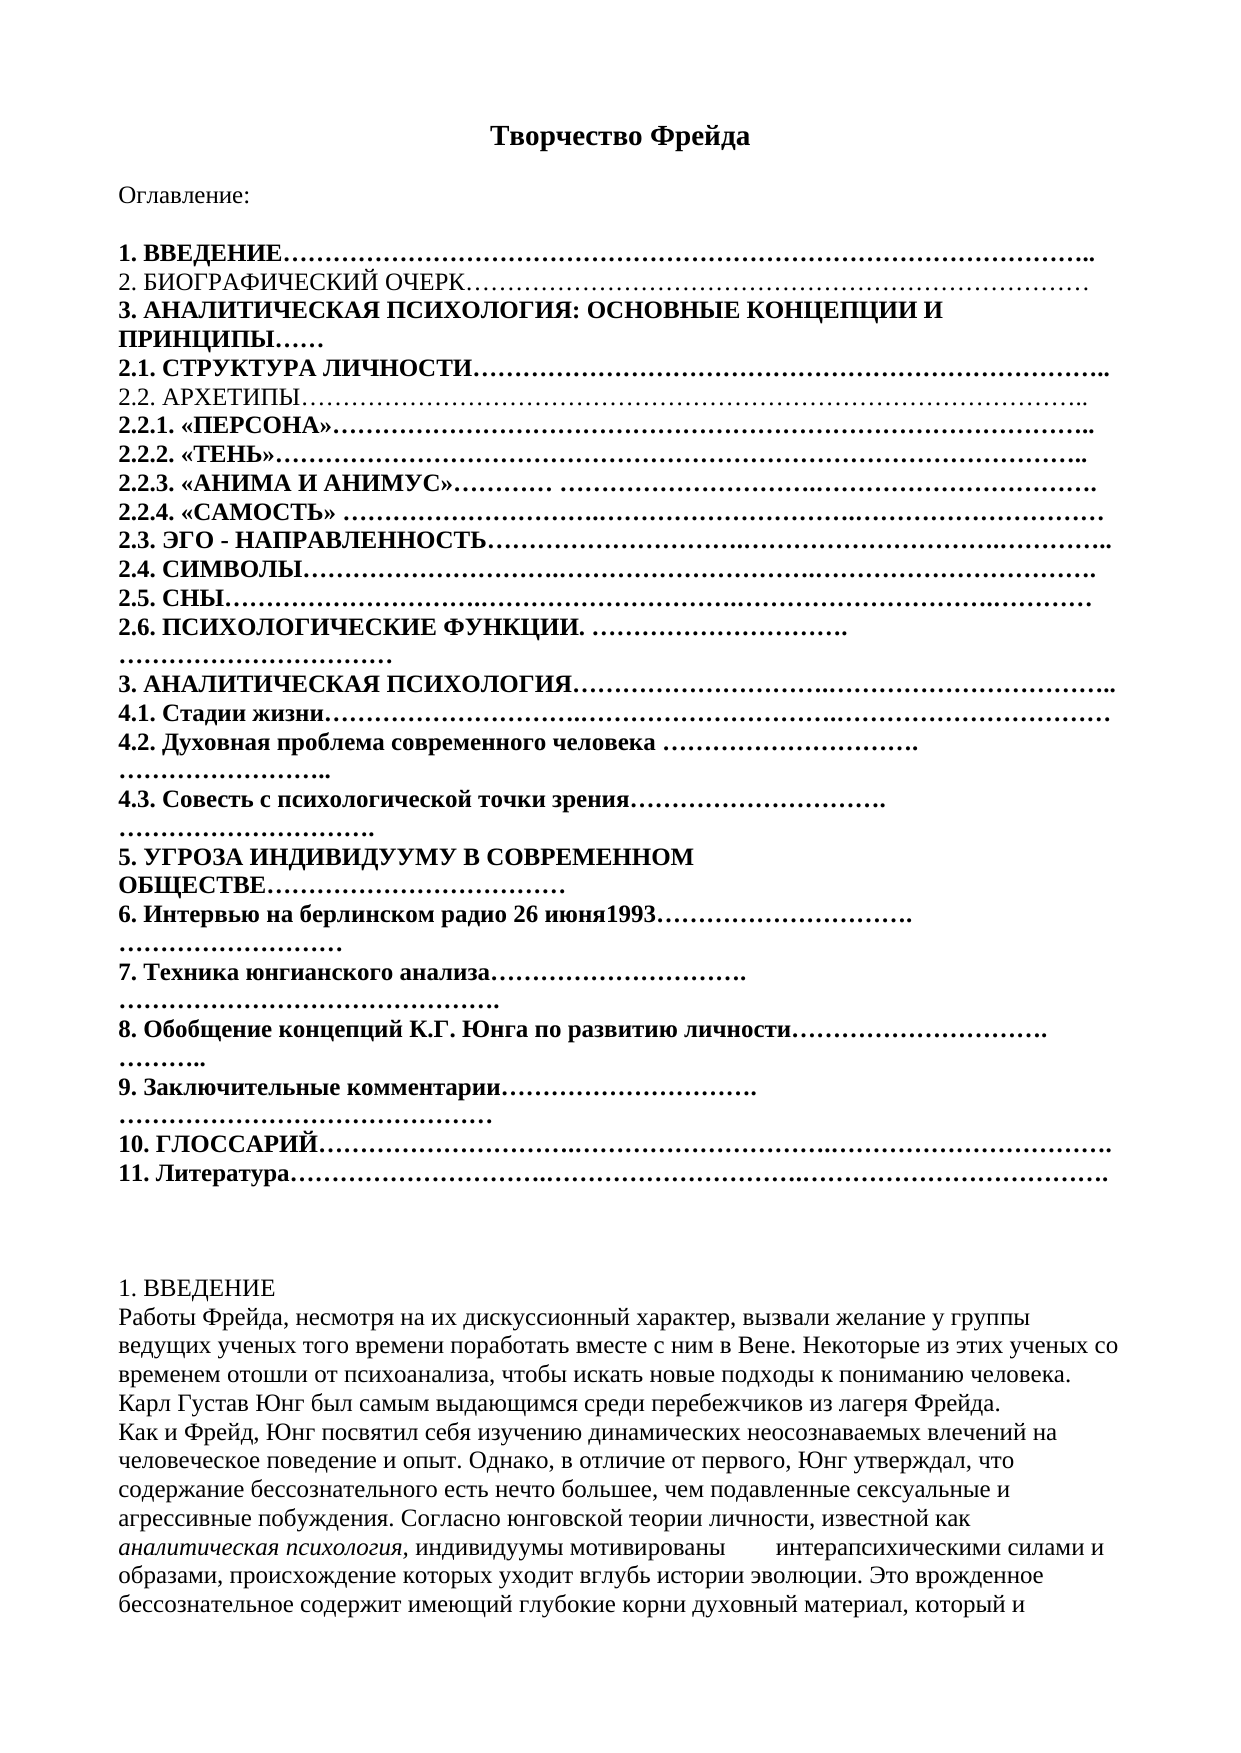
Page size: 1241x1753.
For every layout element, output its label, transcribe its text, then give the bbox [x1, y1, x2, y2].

text 11. Литература………………………….………………………….………………………………. [118, 1158, 1122, 1187]
text 3. АНАЛИТИЧЕСКАЯ ПСИХОЛОГИЯ………………………….…………………………….. [118, 669, 1122, 698]
text 2. БИОГРАФИЧЕСКИЙ ОЧЕРК………………………………………………………………… [118, 267, 1122, 295]
text 3. АНАЛИТИЧЕСКАЯ ПСИХОЛОГИЯ: ОСНОВНЫЕ КОНЦЕПЦИИ И ПРИНЦИПЫ…… [118, 295, 1122, 353]
text 2.5. СНЫ………………………….………………………….………………………….………… [118, 583, 1122, 612]
text 4.2. Духовная проблема современного человека ………………………….…………………….. [118, 727, 1122, 784]
text 2.6. ПСИХОЛОГИЧЕСКИЕ ФУНКЦИИ. ………………………….…………………………… [118, 612, 1122, 669]
text 5. УГРОЗА ИНДИВИДУУМУ В СОВРЕМЕННОМ ОБЩЕСТВЕ……………………………… [118, 842, 1122, 899]
text 8. Обобщение концепций К.Г. Юнга по развитию личности………………………….……….. [118, 1014, 1122, 1072]
title Творчество Фрейда [118, 118, 1122, 152]
text 9. Заключительные комментарии………………………….……………………………………… [118, 1072, 1122, 1129]
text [118, 1417, 1122, 1618]
text 2.3. ЭГО - НАПРАВЛЕННОСТЬ………………………….………………………….………….. [118, 525, 1122, 554]
text 2.2.2. «ТЕНЬ»…………………………………………………………………………………….. [118, 439, 1122, 468]
text 1. ВВЕДЕНИЕ [118, 1273, 1122, 1302]
text 2.2. АРХЕТИПЫ………………………………………………………………………………….. [118, 382, 1122, 410]
text 2.2.1. «ПЕРСОНА»……………………………………………………………………………….. [118, 410, 1122, 439]
text 2.2.3. «АНИМА И АНИМУС»………… ………………………….……………………………. [118, 468, 1122, 497]
text 2.1. СТРУКТУРА ЛИЧНОСТИ………………………………………………………………….. [118, 353, 1122, 382]
text Работы Фрейда, несмотря на их дискуссионный характер, вызвали желание у группы ведущих ученых того времени поработать вместе с ним в Вене. Некоторые из этих ученых со временем отошли от психоанализа, чтобы искать новые подходы к пониманию человека. Карл Густав Юнг был самым выдающимся среди перебежчиков из лагеря Фрейда. [118, 1302, 1122, 1417]
text 10. ГЛОССАРИЙ………………………….………………………….……………………………. [118, 1129, 1122, 1158]
text 4.1. Стадии жизни………………………….………………………….…………………………… [118, 698, 1122, 727]
text 2.4. СИМВОЛЫ………………………….………………………….……………………………. [118, 554, 1122, 583]
text 4.3. Совесть с психологической точки зрения………………………….…………………………. [118, 784, 1122, 842]
text Оглавление: [118, 180, 1122, 209]
text 7. Техника юнгианского анализа………………………….………………………………………. [118, 957, 1122, 1014]
text 1. ВВЕДЕНИЕ…………………………………………………………………………………….. [118, 238, 1122, 267]
text 6. Интервью на берлинском радио 26 июня1993………………………….……………………… [118, 899, 1122, 957]
text 2.2.4. «САМОСТЬ» ………………………….………………………….………………………… [118, 497, 1122, 525]
